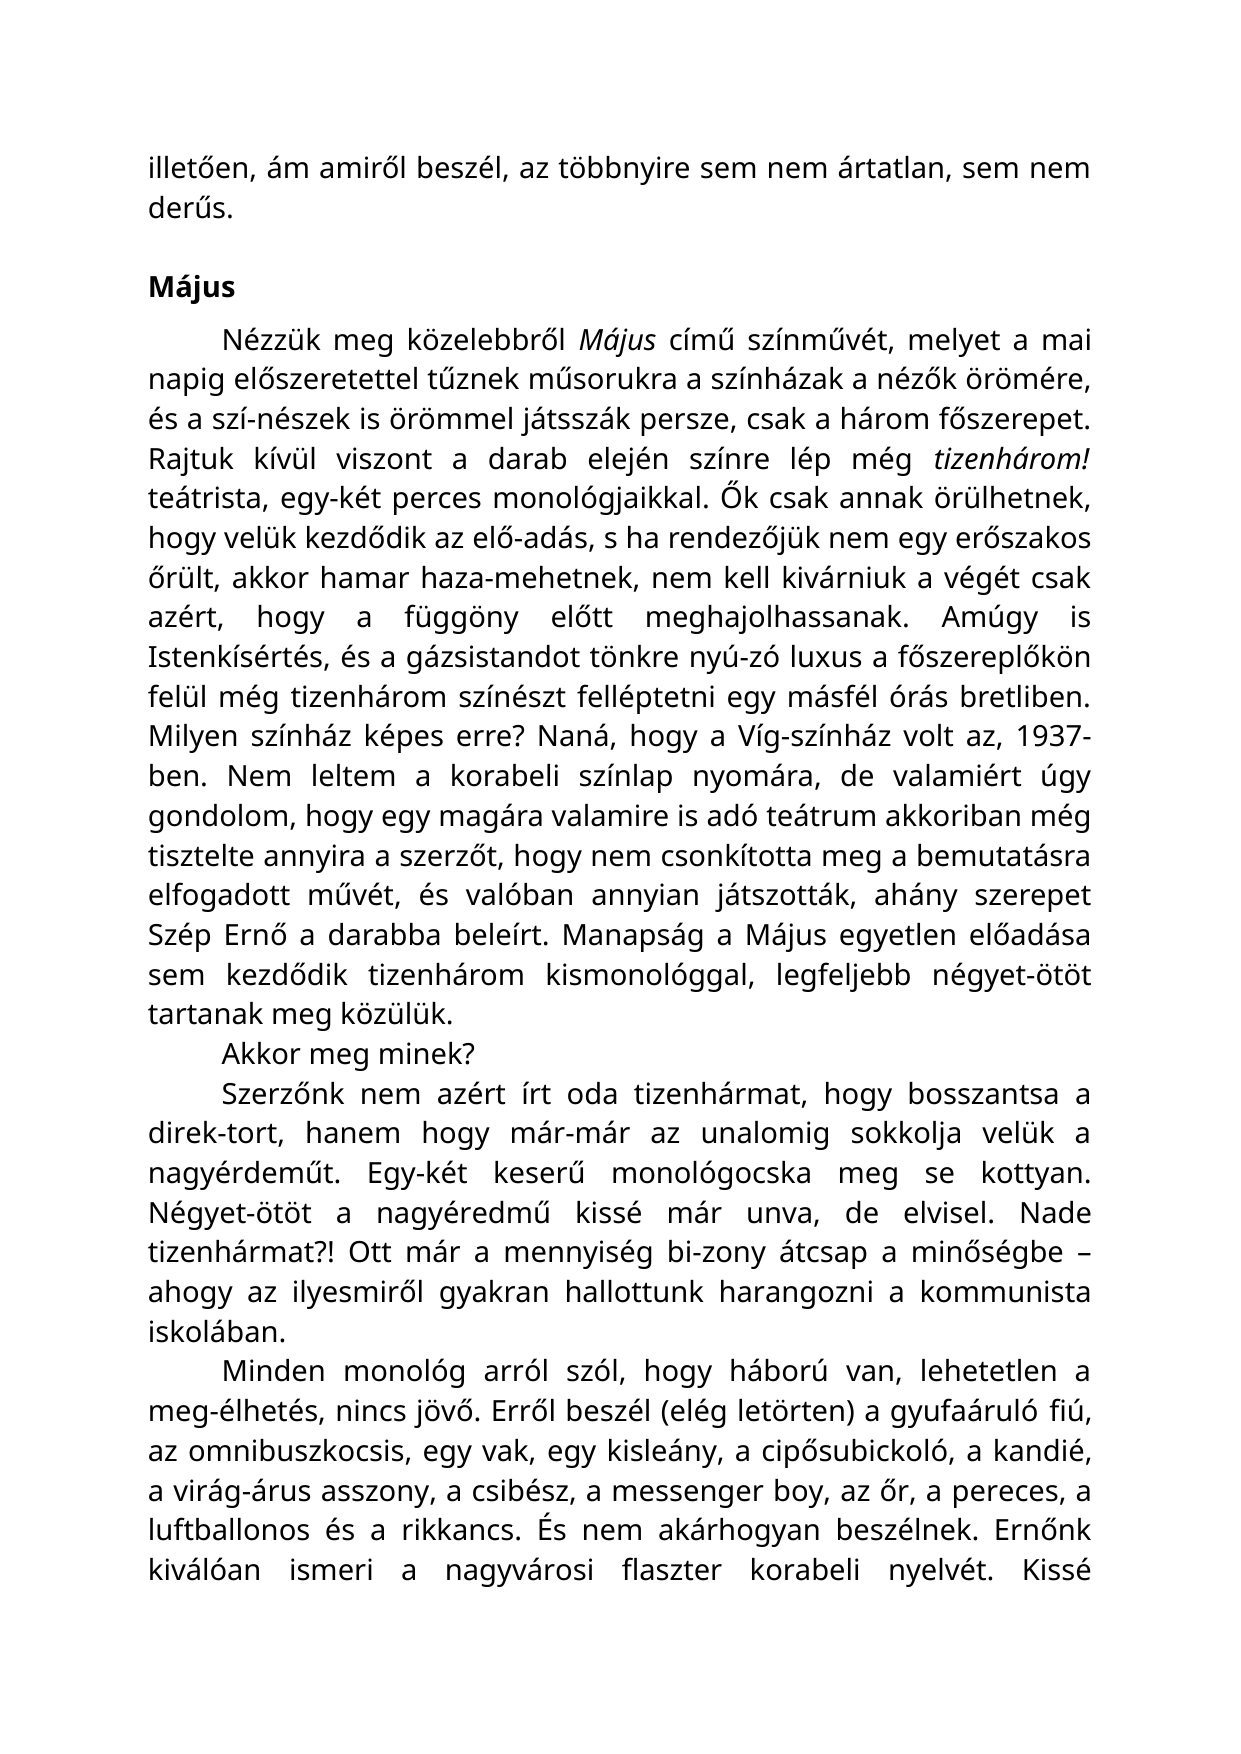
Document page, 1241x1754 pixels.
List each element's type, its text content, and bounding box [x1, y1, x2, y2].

text Akkor meg minek? [148, 1033, 1093, 1073]
text Május [148, 267, 1093, 306]
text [148, 1351, 1093, 1589]
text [148, 148, 1093, 227]
text Szerzőnk nem azért írt oda tizenhármat, hogy bosszantsa a direk-tort, hanem hogy már-már az unalomig sokkolja velük a nagyérdeműt. Egy-két keserű monológocska meg se kottyan. Négyet-ötöt a nagyéredmű kissé már unva, de elvisel. Nade tizenhármat?! Ott már a mennyiség bi-zony átcsap a minőségbe – ahogy az ilyesmiről gyakran hallottunk harangozni a kommunista iskolában. [148, 1073, 1093, 1351]
text Nézzük meg közelebbről Május című színművét, melyet a mai napig előszeretettel tűznek műsorukra a színházak a nézők örömére, és a szí-nészek is örömmel játsszák persze, csak a három főszerepet. Rajtuk kívül viszont a darab elején színre lép még tizenhárom! teátrista, egy-két perces monológjaikkal. Ők csak annak örülhetnek, hogy velük kezdődik az elő-adás, s ha rendezőjük nem egy erőszakos őrült, akkor hamar haza-mehetnek, nem kell kivárniuk a végét csak azért, hogy a függöny előtt meghajolhassanak. Amúgy is Istenkísértés, és a gázsistandot tönkre nyú-zó luxus a főszereplőkön felül még tizenhárom színészt felléptetni egy másfél órás bretliben. Milyen színház képes erre? Naná, hogy a Víg-színház volt az, 1937-ben. Nem leltem a korabeli színlap nyomára, de valamiért úgy gondolom, hogy egy magára valamire is adó teátrum akkoriban még tisztelte annyira a szerzőt, hogy nem csonkította meg a bemutatásra elfogadott művét, és valóban annyian játszották, ahány szerepet Szép Ernő a darabba beleírt. Manapság a Május egyetlen előadása sem kezdődik tizenhárom kismonológgal, legfeljebb négyet-ötöt tartanak meg közülük. [148, 319, 1093, 1033]
